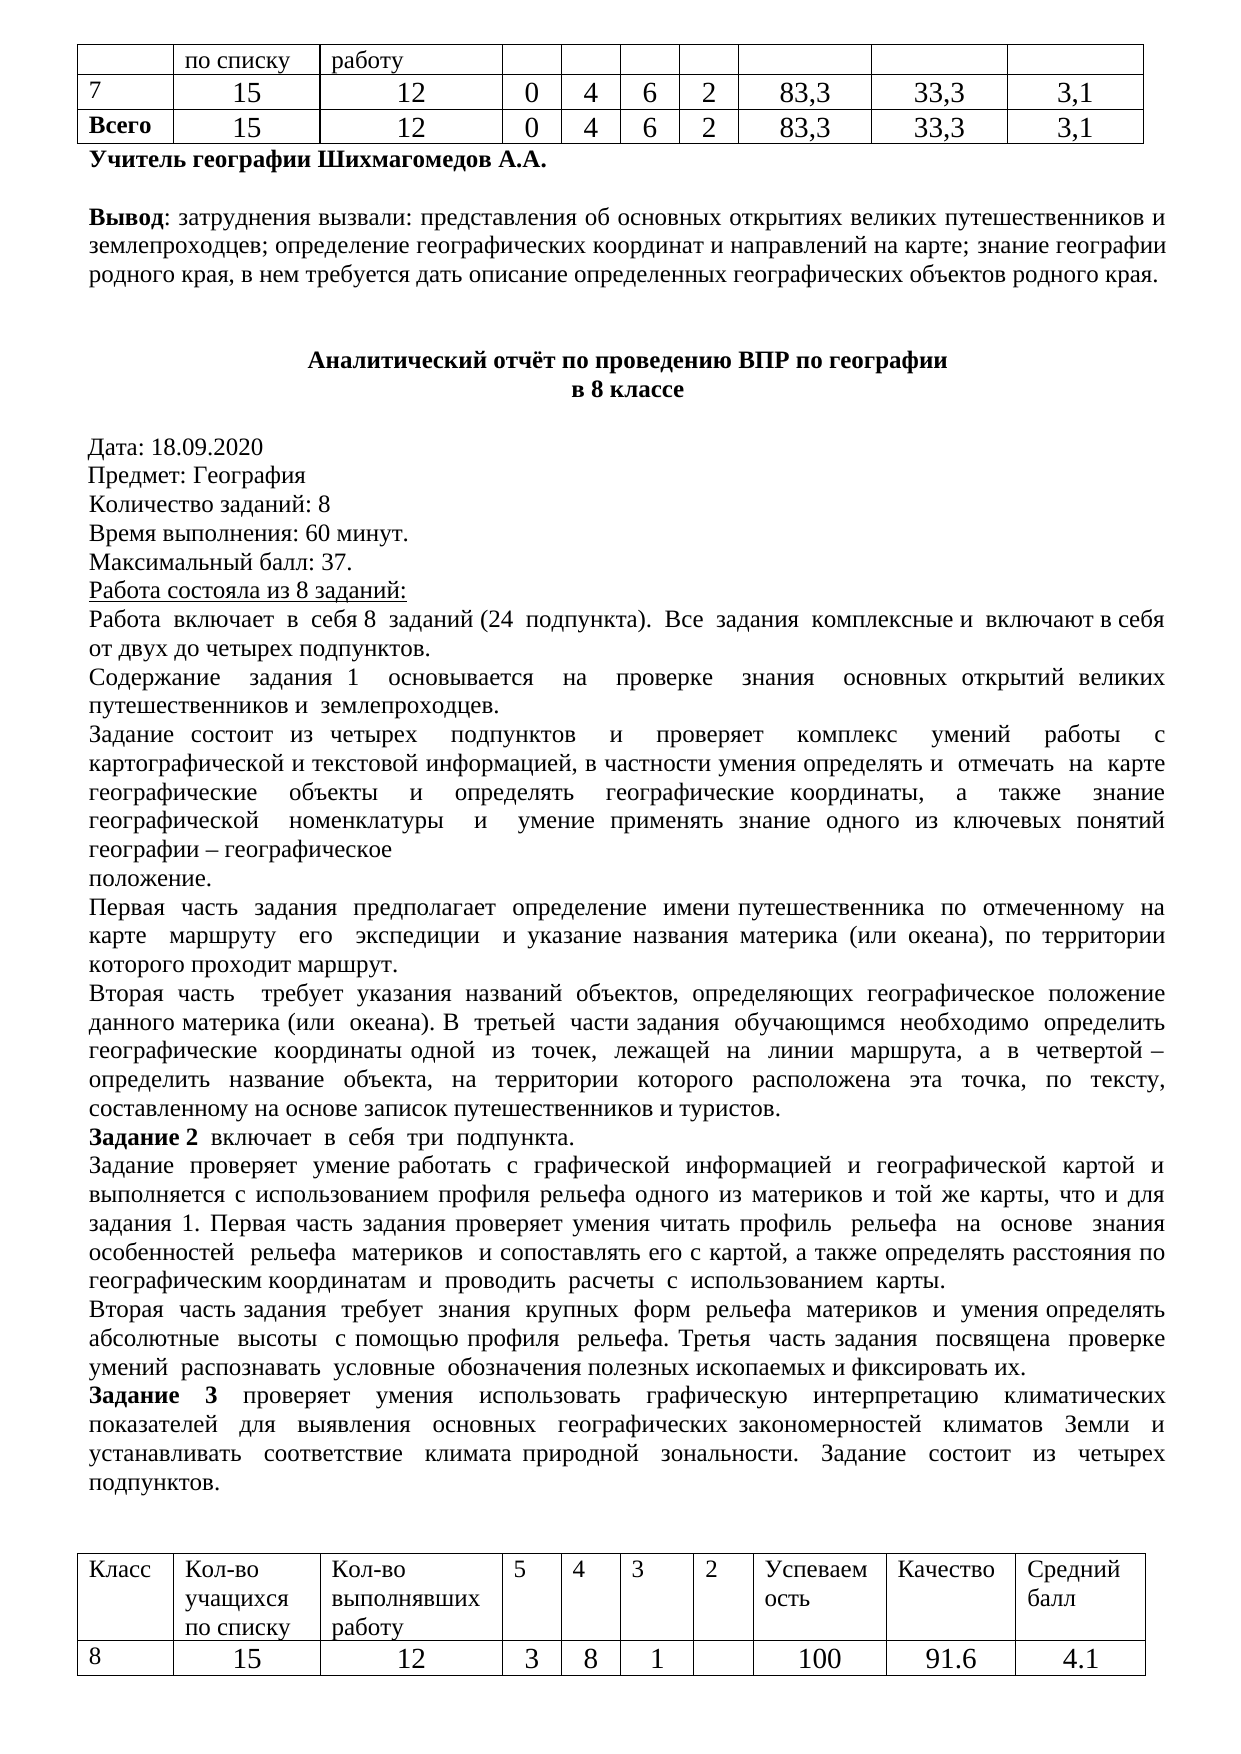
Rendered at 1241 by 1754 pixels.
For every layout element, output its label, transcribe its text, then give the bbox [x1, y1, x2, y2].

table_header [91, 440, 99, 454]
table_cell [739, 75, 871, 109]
text Работа состояла из 8 заданий: [89, 576, 1167, 604]
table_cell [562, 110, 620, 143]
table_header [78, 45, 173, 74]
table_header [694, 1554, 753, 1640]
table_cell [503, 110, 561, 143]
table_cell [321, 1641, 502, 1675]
text Вторая часть задания требует знания крупных форм рельефа материков и умения определять абсолютные высоты с помощью профиля рельефа. Третья часть задания посвящена проверке умений распознавать условные обозначения полезных ископаемых и фиксировать их. [89, 1294, 1167, 1381]
text положение. [89, 863, 1167, 892]
text Аналитический отчёт по проведению ВПР по географии [89, 346, 1167, 374]
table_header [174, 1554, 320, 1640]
text Работа включает в себя 8 заданий (24 подпункта). Все задания комплексные и включают в себя от двух до четырех подпунктов. [89, 604, 1167, 662]
text Максимальный балл: 37. [89, 547, 1167, 576]
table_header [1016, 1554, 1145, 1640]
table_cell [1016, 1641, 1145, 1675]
text Задание 3 проверяет умения использовать графическую интерпретацию климатических показателей для выявления основных географических закономерностей климатов Земли и устанавливать соответствие климата природной зональности. Задание состоит из четырех подпунктов. [89, 1381, 1167, 1496]
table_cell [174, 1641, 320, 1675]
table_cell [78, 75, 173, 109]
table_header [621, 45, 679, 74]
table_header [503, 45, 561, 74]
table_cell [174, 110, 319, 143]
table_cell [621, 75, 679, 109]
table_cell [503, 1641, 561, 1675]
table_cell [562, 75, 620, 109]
text Задание 2 включает в себя три подпункта. [89, 1122, 1167, 1151]
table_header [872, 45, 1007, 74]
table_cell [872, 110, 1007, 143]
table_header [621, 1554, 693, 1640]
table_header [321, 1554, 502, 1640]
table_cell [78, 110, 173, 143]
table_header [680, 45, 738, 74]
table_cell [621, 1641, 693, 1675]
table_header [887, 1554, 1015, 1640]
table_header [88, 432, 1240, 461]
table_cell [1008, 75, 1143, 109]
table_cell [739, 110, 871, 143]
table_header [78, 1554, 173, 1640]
text Первая часть задания предполагает определение имени путешественника по отмеченному на карте маршруту его экспедиции и указание названия материка (или океана), по территории которого проходит маршрут. [89, 892, 1167, 978]
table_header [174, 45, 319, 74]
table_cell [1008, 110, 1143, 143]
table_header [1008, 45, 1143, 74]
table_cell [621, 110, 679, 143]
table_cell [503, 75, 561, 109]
text Количество заданий: 8 [89, 489, 1167, 518]
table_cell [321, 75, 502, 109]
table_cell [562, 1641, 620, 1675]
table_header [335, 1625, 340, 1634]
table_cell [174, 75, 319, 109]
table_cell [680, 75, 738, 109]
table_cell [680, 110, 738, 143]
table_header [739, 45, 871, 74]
text Задание состоит из четырех подпунктов и проверяет комплекс умений работы с картографической и текстовой информацией, в частности умения определять и отмечать на карте географические объекты и определять географические координаты, а также знание географической номенклатуры и умение применять знание одного из ключевых понятий географии – географическое [89, 719, 1167, 863]
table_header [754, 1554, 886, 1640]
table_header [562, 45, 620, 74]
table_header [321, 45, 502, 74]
text Вывод: затруднения вызвали: представления об основных открытиях великих путешественников и землепроходцев; определение географических координат и направлений на карте; знание географии родного края, в нем требуется дать описание определенных географических объектов родного края. [89, 202, 1167, 288]
text Содержание задания 1 основывается на проверке знания основных открытий великих путешественников и землепроходцев. [89, 662, 1167, 719]
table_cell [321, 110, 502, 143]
text в 8 классе [89, 374, 1167, 403]
text Вторая часть требует указания названий объектов, определяющих географическое положение данного материка (или океана). В третьей части задания обучающимся необходимо определить географические координаты одной из точек, лежащей на линии маршрута, а в четвертой – определить название объекта, на территории которого расположена эта точка, по тексту, составленному на основе записок путешественников и туристов. [89, 978, 1167, 1122]
text Время выполнения: 60 минут. [89, 518, 1167, 547]
text Учитель географии Шихмагомедов А.А. [89, 144, 1167, 173]
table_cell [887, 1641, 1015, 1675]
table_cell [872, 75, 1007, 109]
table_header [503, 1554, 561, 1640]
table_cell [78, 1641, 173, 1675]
text Задание проверяет умение работать с графической информацией и географической картой и выполняется с использованием профиля рельефа одного из материков и той же карты, что и для задания 1. Первая часть задания проверяет умения читать профиль рельефа на основе знания особенностей рельефа материков и сопоставлять его с картой, а также определять расстояния по географическим координатам и проводить расчеты с использованием карты. [89, 1151, 1167, 1294]
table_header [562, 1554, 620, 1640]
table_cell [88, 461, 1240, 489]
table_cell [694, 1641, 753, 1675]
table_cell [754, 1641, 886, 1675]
